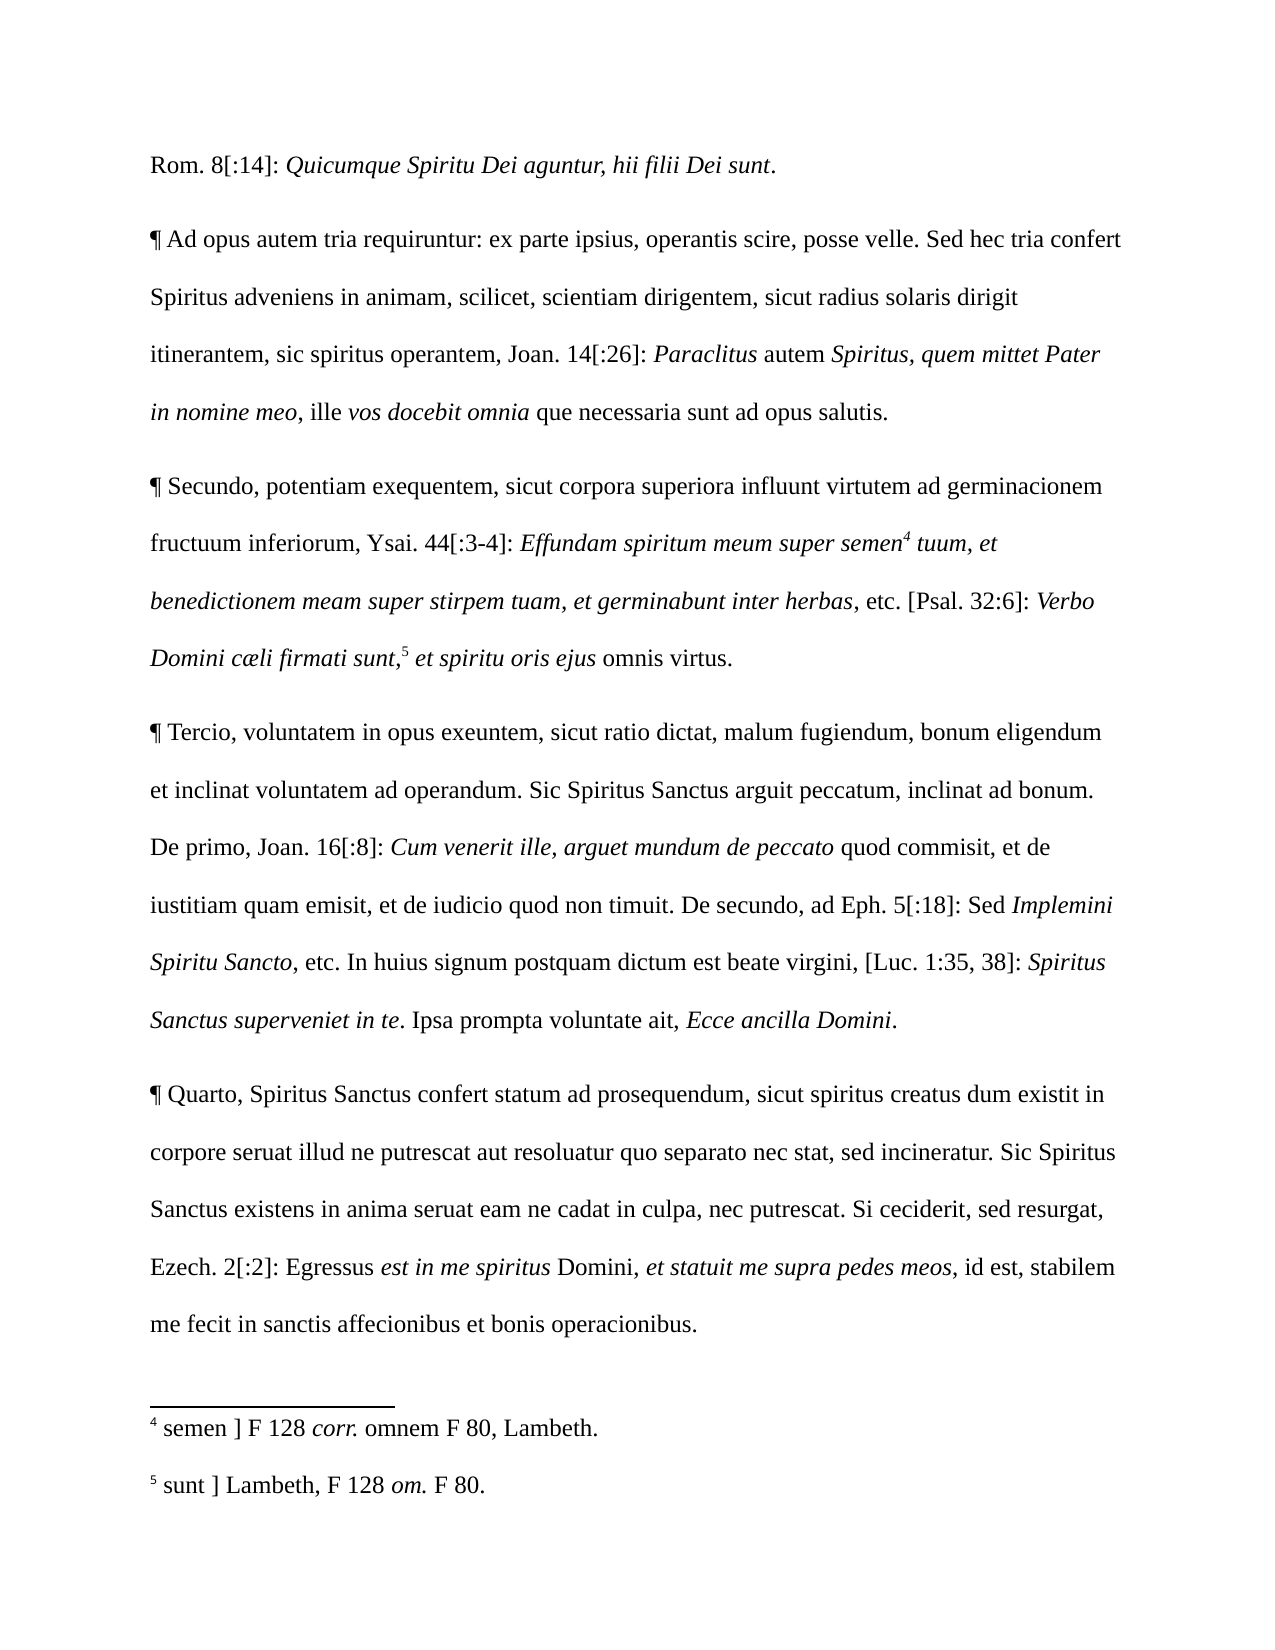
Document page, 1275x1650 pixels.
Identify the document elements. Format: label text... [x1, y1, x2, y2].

text Rom. 8[:14]: Quicumque Spiritu Dei aguntur, hii filii Dei sunt. [150, 150, 1125, 179]
text ¶ Secundo, potentiam exequentem, sicut corpora superiora influunt virtutem ad germinacionem fructuum inferiorum, Ysai. 44[:3-4]: Effundam spiritum meum super semen tuum, et benedictionem meam super stirpem tuam, et germinabunt inter herbas, etc. [Psal. 32:6]: Verbo Domini cæli firmati sunt, et spiritu oris ejus omnis virtus. [150, 471, 1125, 672]
text ¶ Ad opus autem tria requiruntur: ex parte ipsius, operantis scire, posse velle. Sed hec tria confert Spiritus adveniens in animam, scilicet, scientiam dirigentem, sicut radius solaris dirigit itinerantem, sic spiritus operantem, Joan. 14[:26]: Paraclitus autem Spiritus, quem mittet Pater in nomine meo, ille vos docebit omnia que necessaria sunt ad opus salutis. [150, 224, 1125, 425]
text ¶ Quarto, Spiritus Sanctus confert statum ad prosequendum, sicut spiritus creatus dum existit in corpore seruat illud ne putrescat aut resoluatur quo separato nec stat, sed incineratur. Sic Spiritus Sanctus existens in anima seruat eam ne cadat in culpa, nec putrescat. Si ceciderit, sed resurgat, Ezech. 2[:2]: Egressus est in me spiritus Domini, et statuit me supra pedes meos, id est, stabilem me fecit in sanctis affecionibus et bonis operacionibus. [150, 1079, 1125, 1338]
text ¶ Tercio, voluntatem in opus exeuntem, sicut ratio dictat, malum fugiendum, bonum eligendum et inclinat voluntatem ad operandum. Sic Spiritus Sanctus arguit peccatum, inclinat ad bonum. De primo, Joan. 16[:8]: Cum venerit ille, arguet mundum de peccato quod commisit, et de iustitiam quam emisit, et de iudicio quod non timuit. De secundo, ad Eph. 5[:18]: Sed Implemini Spiritu Sancto, etc. In huius signum postquam dictum est beate virgini, [Luc. 1:35, 38]: Spiritus Sanctus superveniet in te. Ipsa prompta voluntate ait, Ecce ancilla Domini. [150, 717, 1125, 1034]
